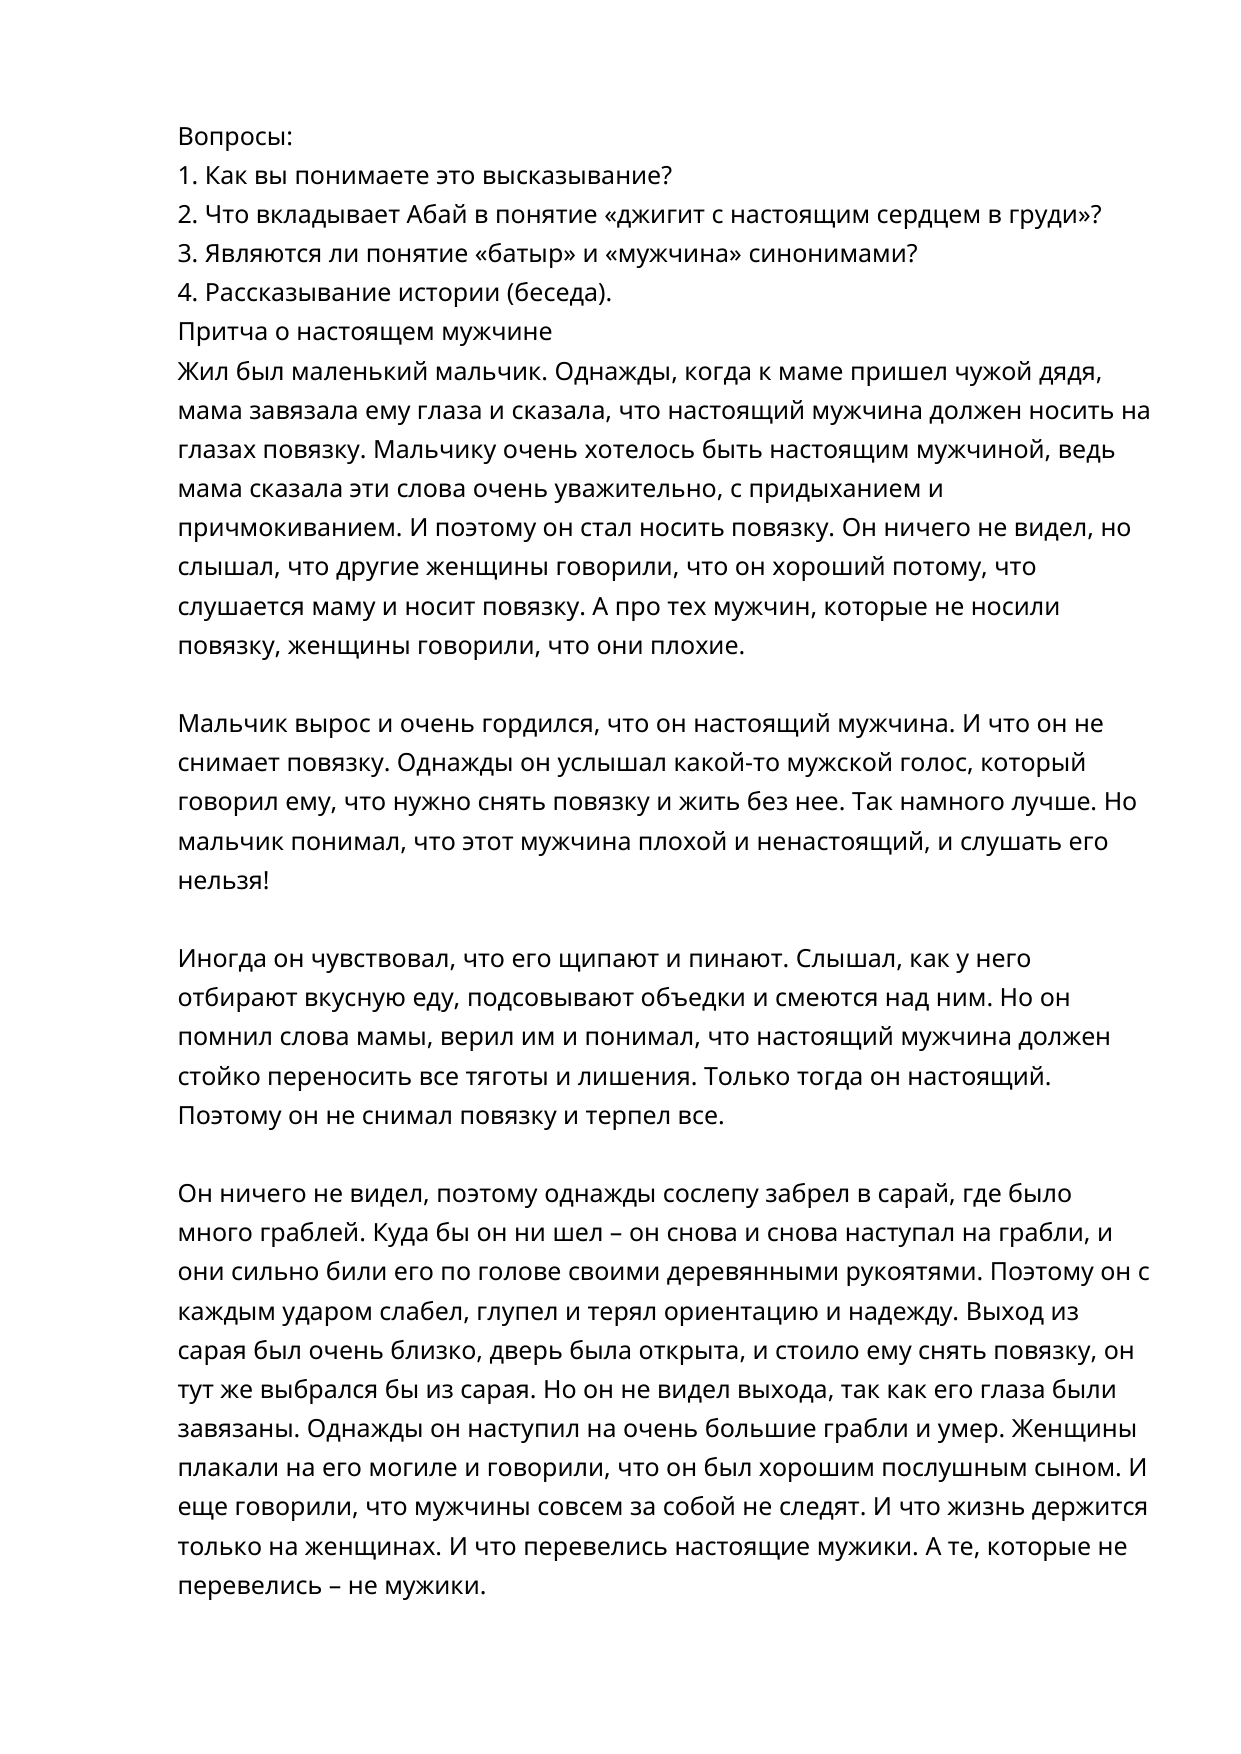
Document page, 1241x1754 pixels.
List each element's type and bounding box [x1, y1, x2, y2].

text [177, 118, 1152, 1601]
